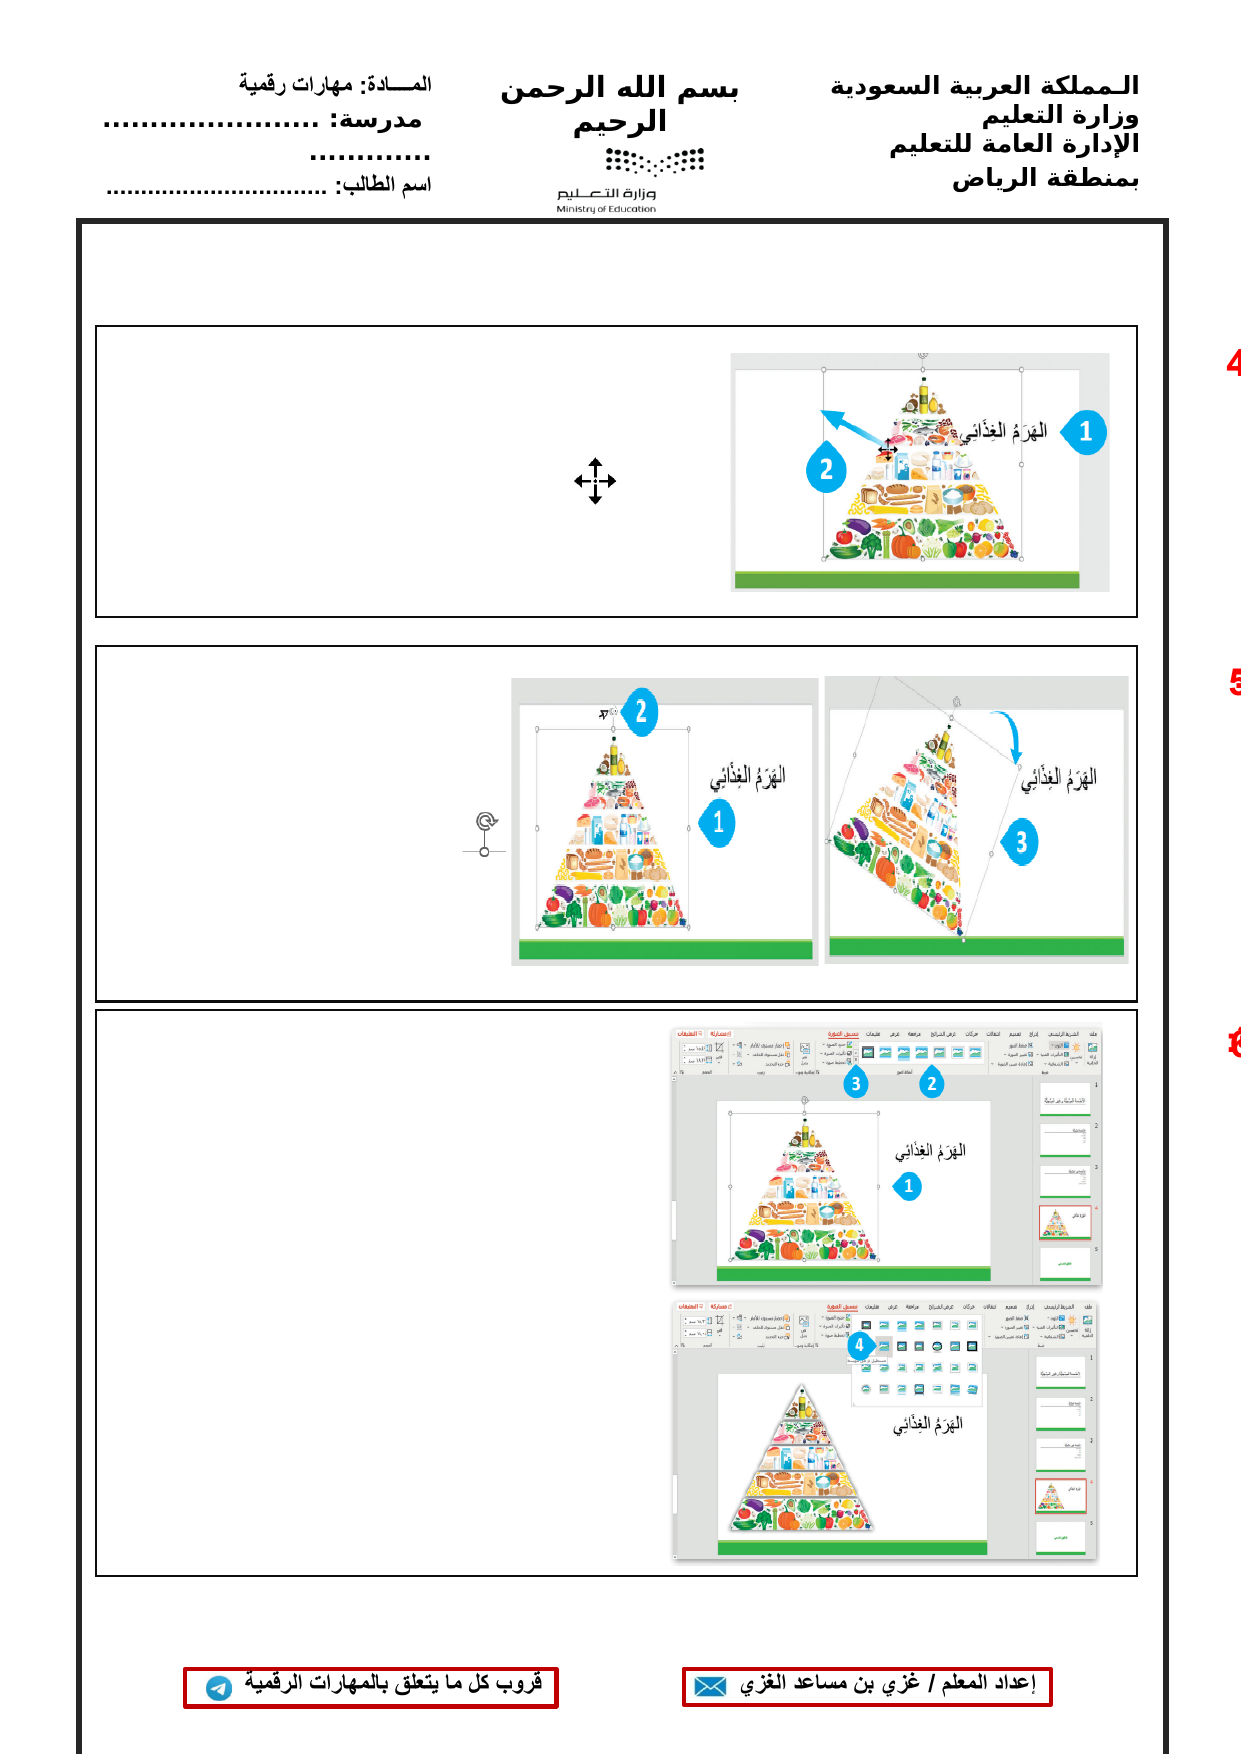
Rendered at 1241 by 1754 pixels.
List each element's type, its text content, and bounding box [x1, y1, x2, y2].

picture [557, 148, 704, 214]
picture [730, 350, 1110, 592]
table_header الـمملكة العربية السعودية وزارة التعليم الإدارة العامة للتعليم بمنطقة الرياض [797, 71, 1151, 218]
picture [205, 1674, 233, 1701]
picture [664, 1022, 1103, 1293]
table_header بسم الله الرحمن الرحيم [443, 71, 797, 218]
table_header المــــادة: مهارات رقمية مدرسة: .................................... اسم الطالب: ................................ [89, 71, 443, 218]
picture [824, 676, 1129, 964]
picture [511, 678, 819, 966]
picture [572, 452, 617, 506]
picture [668, 1295, 1101, 1566]
picture [690, 1673, 731, 1699]
picture [462, 803, 506, 861]
